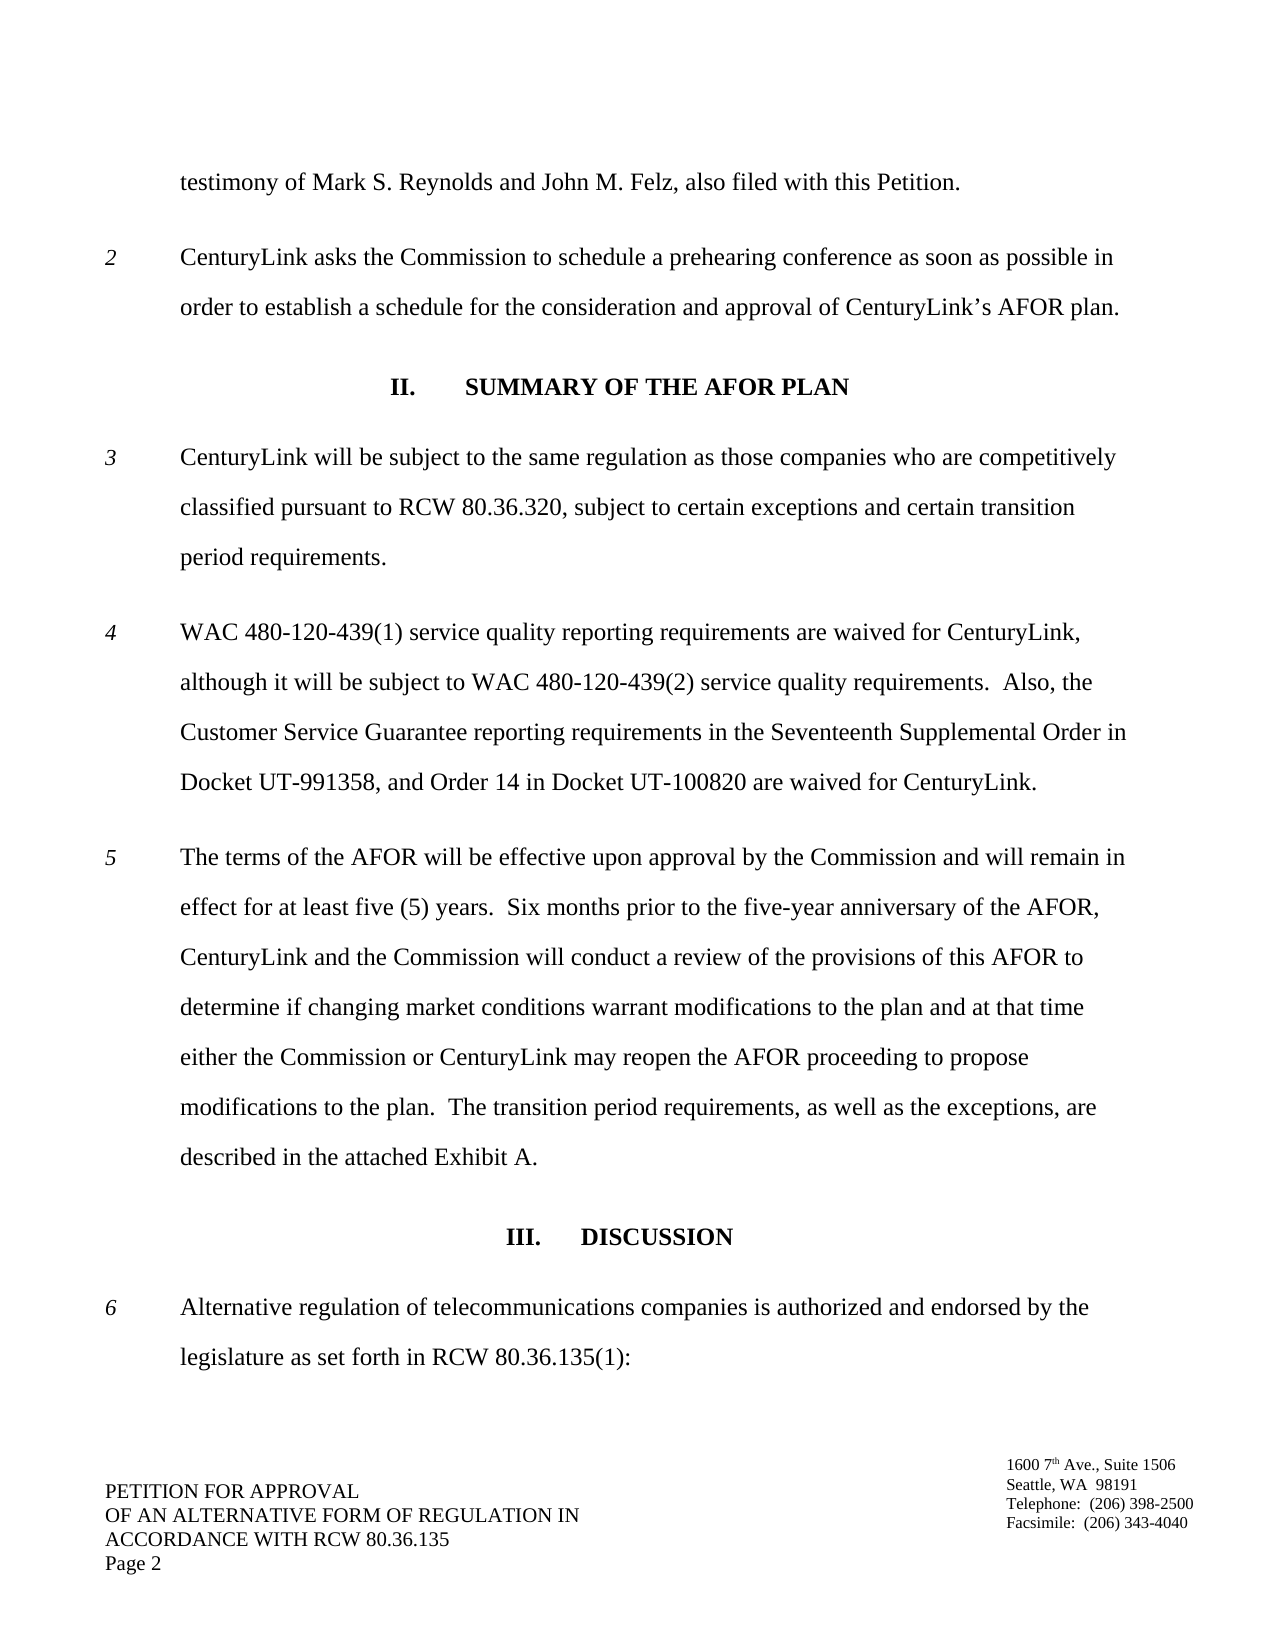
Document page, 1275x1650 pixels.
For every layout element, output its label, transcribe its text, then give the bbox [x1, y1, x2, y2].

text Alternative regulation of telecommunications companies is authorized and endorsed by the legislature as set forth in RCW 80.36.135(1): [105, 1275, 1134, 1375]
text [105, 150, 1134, 200]
text The terms of the AFOR will be effective upon approval by the Commission and will remain in effect for at least five (5) years. Six months prior to the five-year anniversary of the AFOR, CenturyLink and the Commission will conduct a review of the provisions of this AFOR to determine if changing market conditions warrant modifications to the plan and at that time either the Commission or CenturyLink may reopen the AFOR proceeding to propose modifications to the plan. The transition period requirements, as well as the exceptions, are described in the attached Exhibit A. [105, 825, 1134, 1175]
subtitle DISCUSSION [105, 1225, 1134, 1250]
text CenturyLink will be subject to the same regulation as those companies who are competitively classified pursuant to RCW 80.36.320, subject to certain exceptions and certain transition period requirements. [105, 425, 1134, 575]
subtitle SUMMARY OF THE AFOR PLAN [105, 375, 1134, 400]
text WAC 480-120-439(1) service quality reporting requirements are waived for CenturyLink, although it will be subject to WAC 480-120-439(2) service quality requirements. Also, the Customer Service Guarantee reporting requirements in the Seventeenth Supplemental Order in Docket UT-991358, and Order 14 in Docket UT-100820 are waived for CenturyLink. [105, 600, 1134, 800]
text CenturyLink asks the Commission to schedule a prehearing conference as soon as possible in order to establish a schedule for the consideration and approval of CenturyLink’s AFOR plan. [105, 225, 1134, 325]
